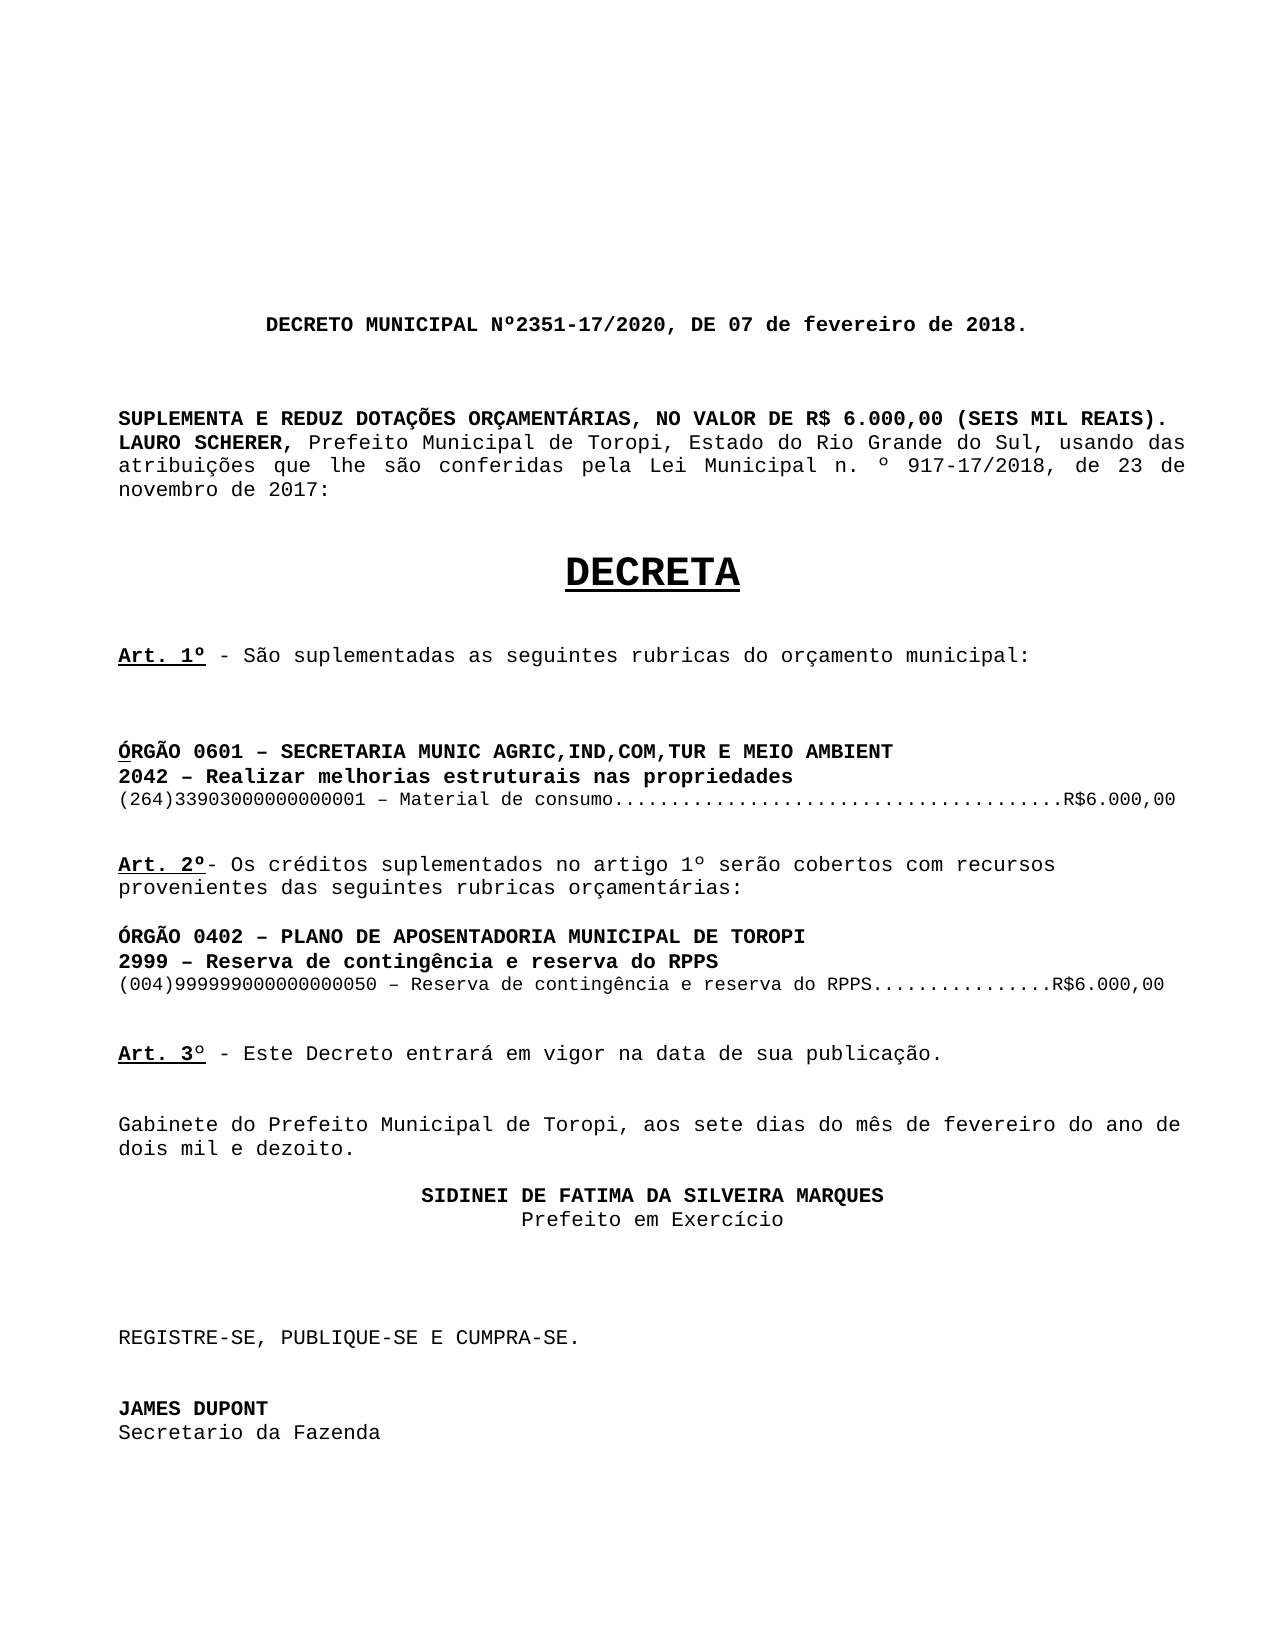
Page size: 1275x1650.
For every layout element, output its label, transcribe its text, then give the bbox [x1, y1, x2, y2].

text (004)999999000000000050 – Reserva de contingência e reserva do RPPS................R$6.000,00 [118, 974, 1186, 996]
text Prefeito em Exercício [118, 1209, 1186, 1233]
text (264)33903000000000001 – Material de consumo........................................R$6.000,00 [118, 790, 1186, 811]
text Art. 2º- Os créditos suplementados no artigo 1º serão cobertos com recursos provenientes das seguintes rubricas orçamentárias: [118, 853, 1186, 901]
text DECRETO MUNICIPAL Nº2351-17/2020, DE 07 de fevereiro de 2018. [192, 313, 1186, 337]
text Art. 3º - Este Decreto entrará em vigor na data de sua publicação. [118, 1043, 1186, 1067]
subtitle SIDINEI DE FATIMA DA SILVEIRA MARQUES [118, 1185, 1186, 1209]
subtitle DECRETA [118, 550, 1186, 598]
text 2999 – Reserva de contingência e reserva do RPPS [118, 949, 1186, 974]
text SUPLEMENTA E REDUZ DOTAÇÕES ORÇAMENTÁRIAS, NO VALOR DE R$ 6.000,00 (SEIS MIL REAIS). [118, 408, 1186, 432]
subtitle JAMES DUPONT [118, 1398, 1186, 1422]
text REGISTRE-SE, PUBLIQUE-SE E CUMPRA-SE. [118, 1327, 1186, 1351]
text Gabinete do Prefeito Municipal de Toropi, aos sete dias do mês de fevereiro do ano de dois mil e dezoito. [118, 1114, 1186, 1161]
text ÓRGÃO 0601 – SECRETARIA MUNIC AGRIC,IND,COM,TUR E MEIO AMBIENT [118, 740, 1186, 765]
subtitle Secretario da Fazenda [118, 1422, 1186, 1445]
text 2042 – Realizar melhorias estruturais nas propriedades [118, 765, 1186, 790]
text LAURO SCHERER, Prefeito Municipal de Toropi, Estado do Rio Grande do Sul, usando das atribuições que lhe são conferidas pela Lei Municipal n. º 917-17/2018, de 23 de novembro de 2017: [118, 432, 1186, 503]
text ÓRGÃO 0402 – PLANO DE APOSENTADORIA MUNICIPAL DE TOROPI [118, 924, 1186, 949]
text Art. 1º - São suplementadas as seguintes rubricas do orçamento municipal: [118, 645, 1186, 668]
